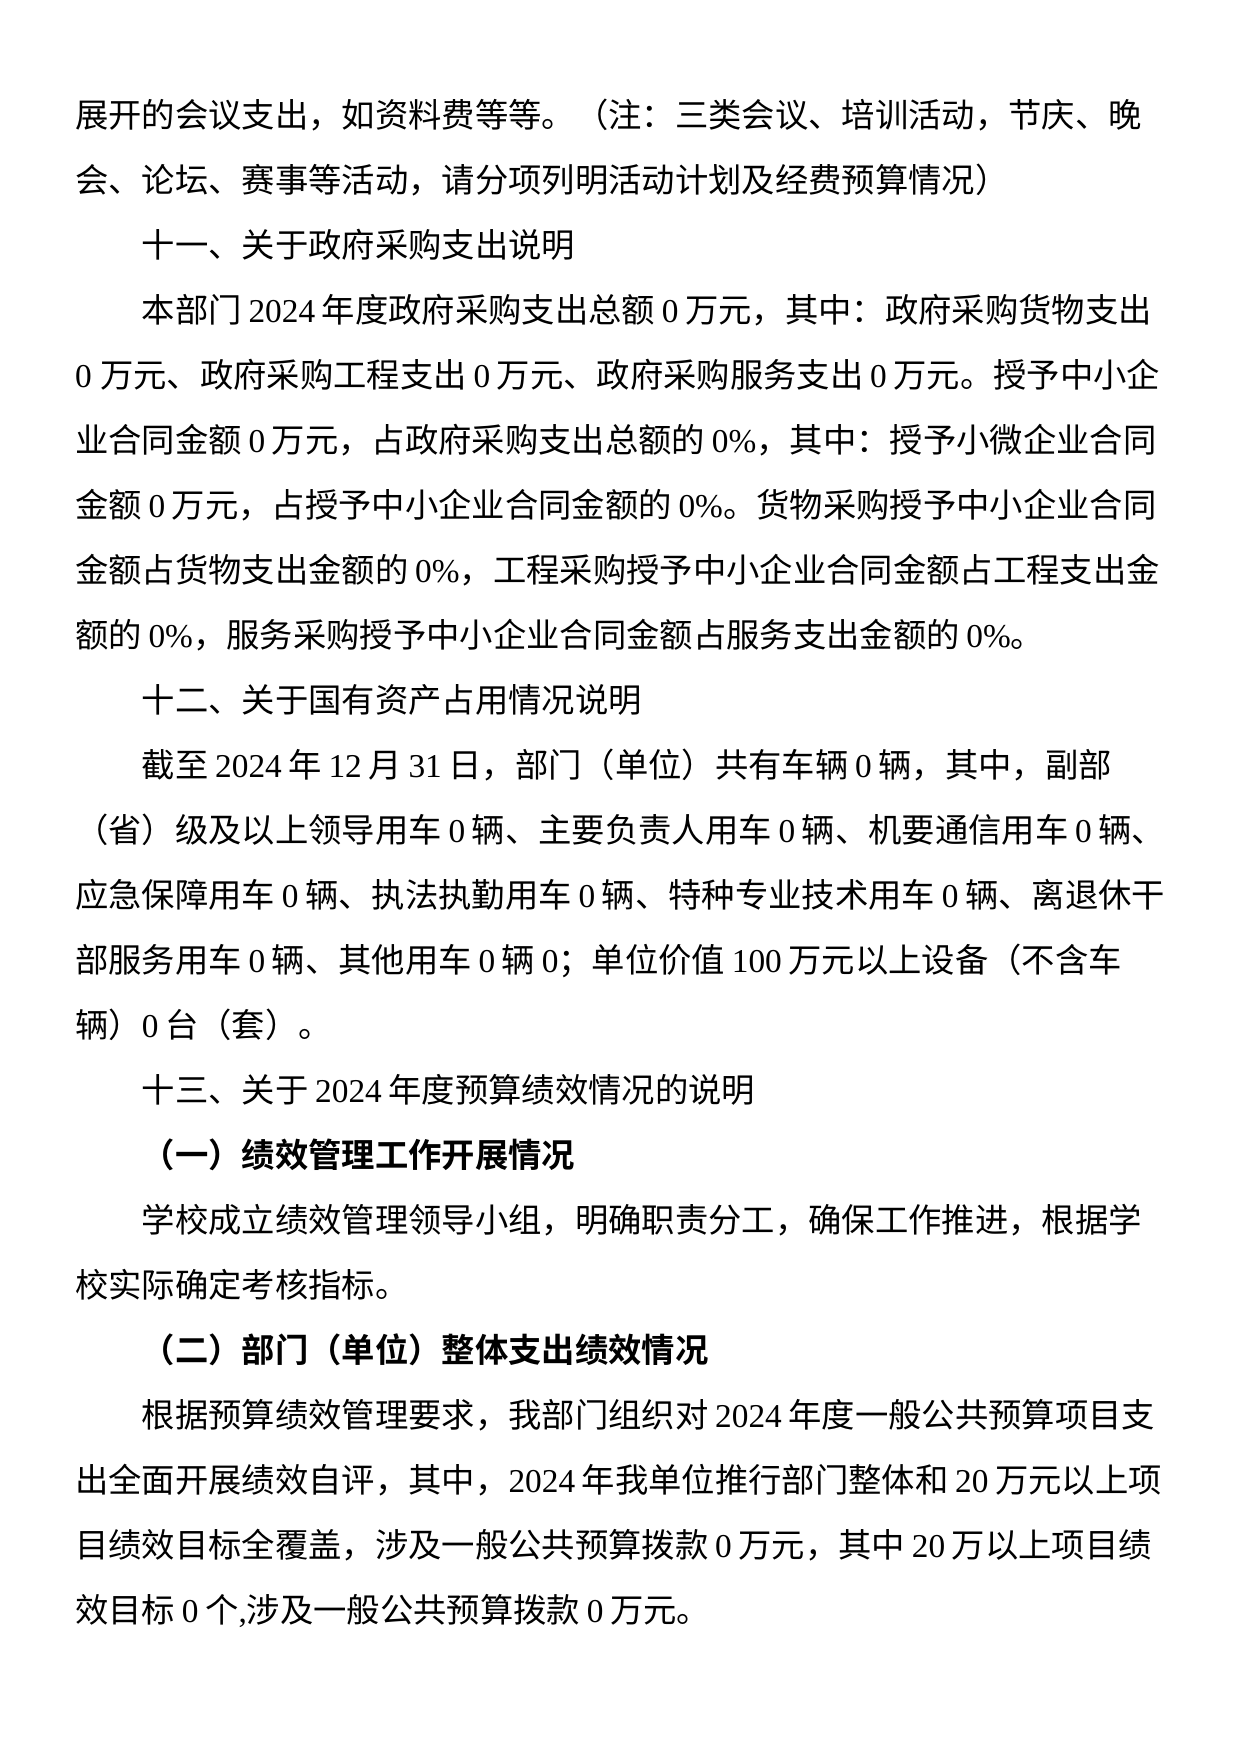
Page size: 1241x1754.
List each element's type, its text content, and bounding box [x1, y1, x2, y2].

text 截至2024年12月31日，部门（单位）共有车辆0辆，其中，副部（省）级及以上领导用车0辆、主要负责人用车0辆、机要通信用车0辆、应急保障用车0辆、执法执勤用车0辆、特种专业技术用车0辆、离退休干部服务用车0辆、其他用车0辆0；单位价值100万元以上设备（不含车辆）0台（套）。 [75, 731, 1165, 1056]
text 十三、关于2024年度预算绩效情况的说明 [75, 1056, 1165, 1121]
text 学校成立绩效管理领导小组，明确职责分工，确保工作推进，根据学校实际确定考核指标。 [75, 1186, 1165, 1316]
text （一）绩效管理工作开展情况 [75, 1121, 1165, 1186]
text 十一、关于政府采购支出说明 [75, 211, 1165, 276]
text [75, 81, 1165, 211]
text 本部门2024年度政府采购支出总额0万元，其中：政府采购货物支出0 万元、政府采购工程支出0万元、政府采购服务支出0万元。授予中小企业合同金额0万元，占政府采购支出总额的0%，其中：授予小微企业合同金额0万元，占授予中小企业合同金额的0%。货物采购授予中小企业合同金额占货物支出金额的0%，工程采购授予中小企业合同金额占工程支出金额的0%，服务采购授予中小企业合同金额占服务支出金额的0%。 [75, 276, 1165, 666]
text 根据预算绩效管理要求，我部门组织对2024年度一般公共预算项目支出全面开展绩效自评，其中，2024年我单位推行部门整体和20万元以上项目绩效目标全覆盖，涉及一般公共预算拨款0万元，其中20万以上项目绩效目标0个,涉及一般公共预算拨款0万元。 [75, 1381, 1165, 1641]
text 十二、关于国有资产占用情况说明 [75, 666, 1165, 731]
text （二）部门（单位）整体支出绩效情况 [75, 1316, 1165, 1381]
